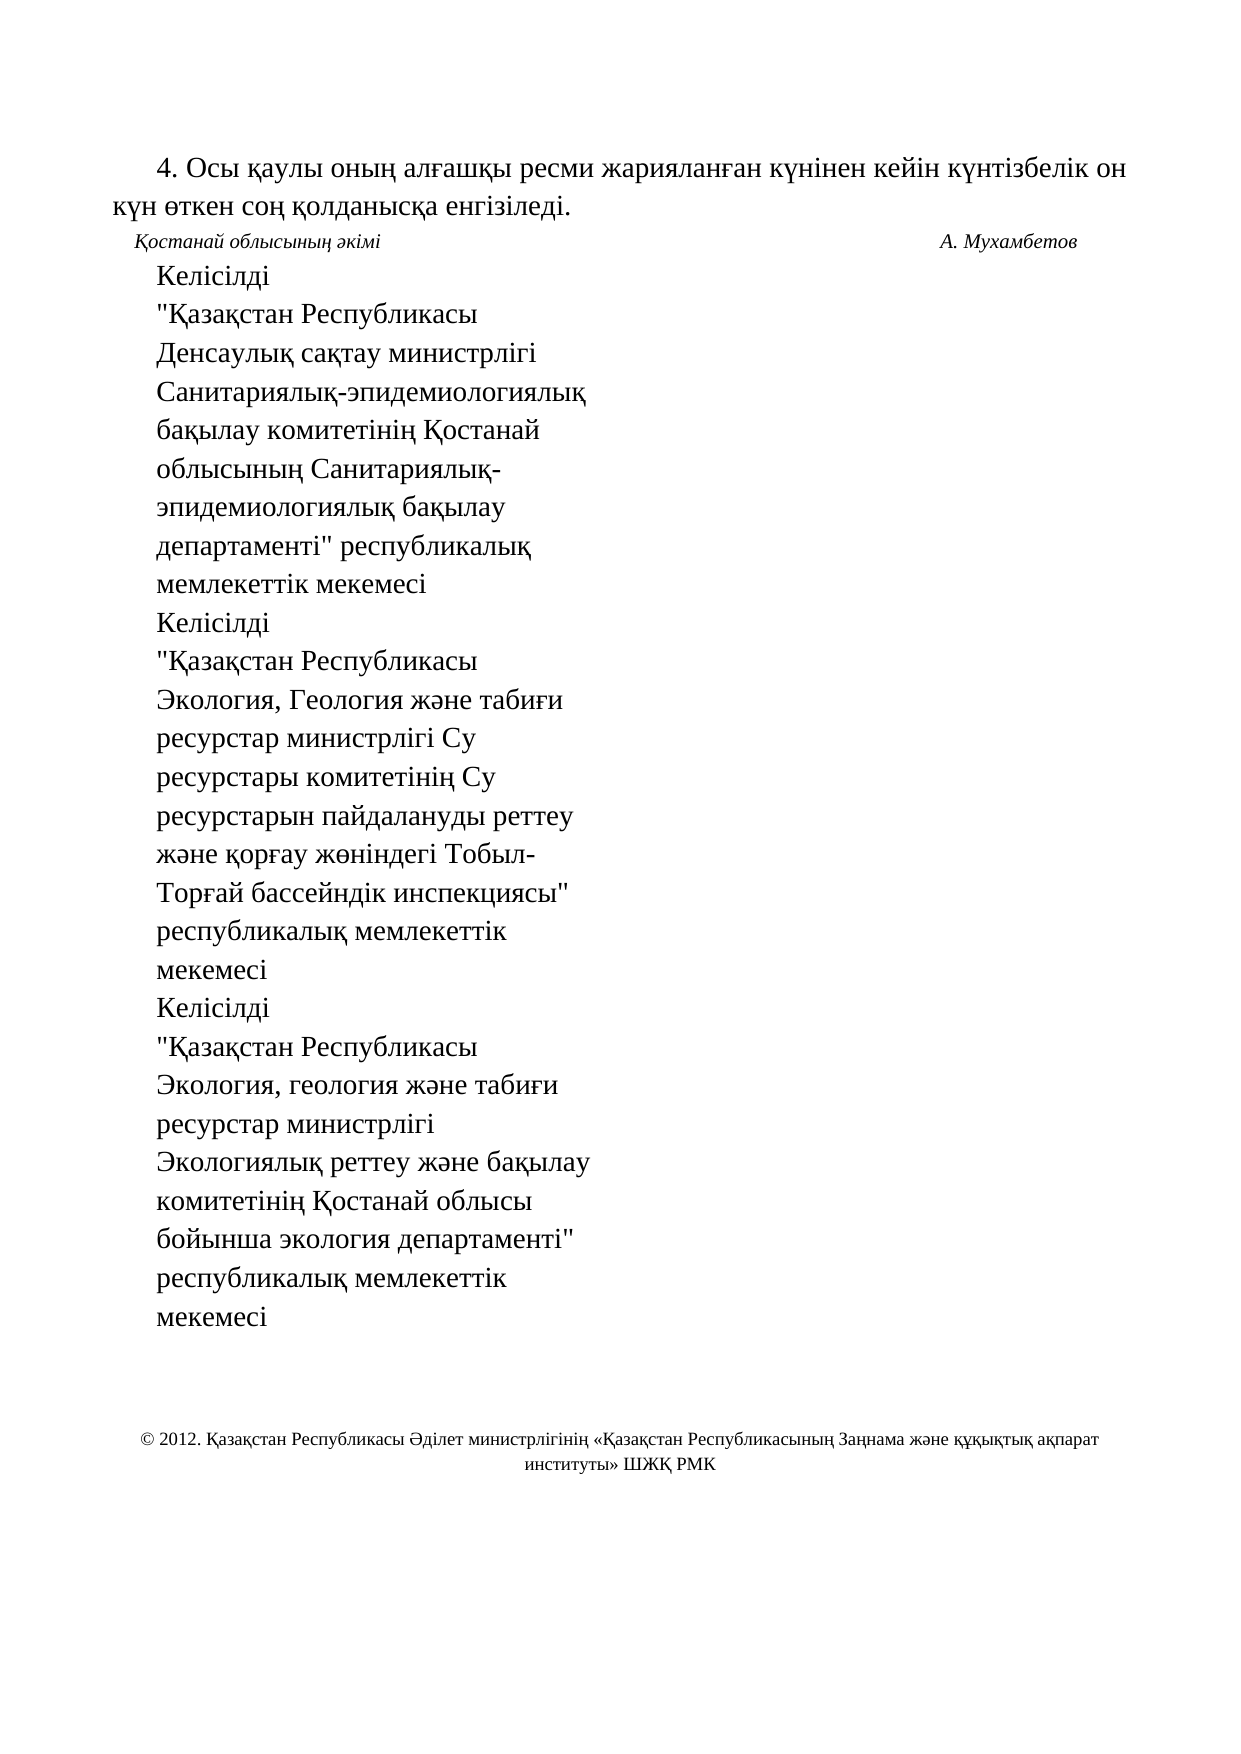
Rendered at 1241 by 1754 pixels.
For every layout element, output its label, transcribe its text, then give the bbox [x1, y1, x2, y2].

text мекемесі [112, 952, 1128, 985]
text "Қазақстан Республикасы [112, 1029, 1128, 1062]
text Келісілді [112, 990, 1128, 1024]
text ресурстар министрлігі [112, 1106, 1128, 1139]
text "Қазақстан Республикасы [112, 643, 1128, 677]
text облысының Санитариялық- [112, 451, 1128, 484]
text Санитариялық-эпидемиологиялық [112, 374, 1128, 407]
text эпидемиологиялық бақылау [112, 489, 1128, 523]
text комитетінің Қостанай облысы [112, 1183, 1128, 1217]
text Денсаулық сақтау министрлігі [112, 335, 1128, 369]
text Экологиялық реттеу және бақылау [112, 1144, 1128, 1178]
text © 2012. Қазақстан Республикасы Әділет министрлігінің «Қазақстан Республикасының Заңнама және құқықтық ақпарат институты» ШЖҚ РМК [112, 1428, 1128, 1474]
text бойынша экология департаменті" [112, 1222, 1128, 1255]
text және қорғау жөніндегі Тобыл- [112, 836, 1128, 870]
text мемлекеттік мекемесі [112, 566, 1128, 600]
text Келісілді [112, 605, 1128, 638]
table_header Қостанай облысының әкімі [101, 227, 939, 258]
text ресурстары комитетінің Су [112, 759, 1128, 793]
text "Қазақстан Республикасы [112, 297, 1128, 330]
text ресурстарын пайдалануды реттеу [112, 798, 1128, 831]
text департаменті" республикалық [112, 528, 1128, 561]
text Экология, геология және табиғи [112, 1067, 1128, 1101]
text республикалық мемлекеттік [112, 913, 1128, 947]
text 4. Осы қаулы оның алғашқы ресми жарияланған күнінен кейін күнтізбелік он күн өткен соң қолданысқа енгізіледі. [112, 150, 1128, 222]
text Торғай бассейндік инспекциясы" [112, 875, 1128, 908]
text мекемесі [112, 1299, 1128, 1332]
text Экология, Геология және табиғи [112, 682, 1128, 716]
text бақылау комитетінің Қостанай [112, 412, 1128, 446]
table_header А. Мухамбетов [939, 227, 1240, 258]
text ресурстар министрлігі Су [112, 721, 1128, 754]
text республикалық мемлекеттік [112, 1260, 1128, 1294]
text Келісілді [112, 258, 1128, 292]
